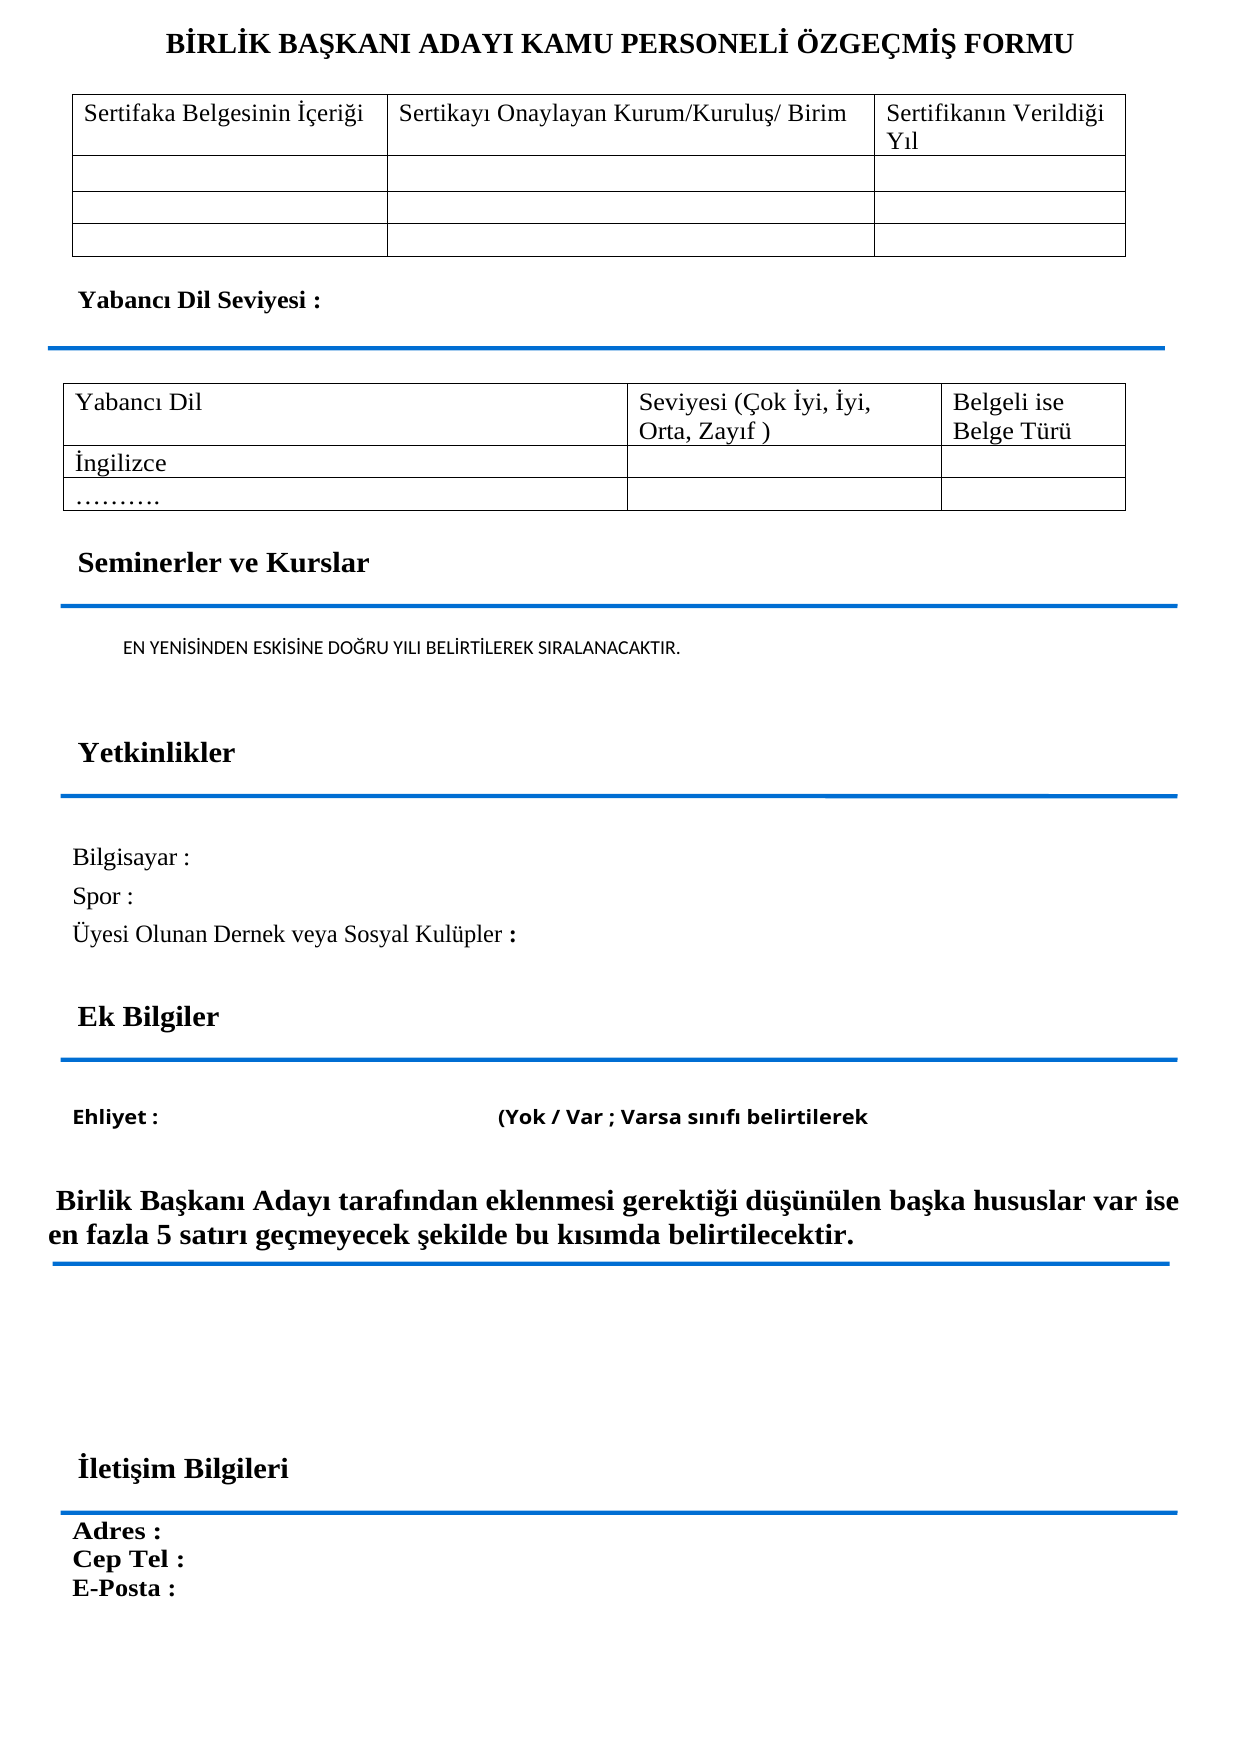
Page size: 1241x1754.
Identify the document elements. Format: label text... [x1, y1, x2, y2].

text E-Posta : [72, 1573, 746, 1602]
subtitle Seminerler ve Kurslar [63, 545, 746, 579]
table_cell [388, 156, 874, 191]
table_header Sertifikanın Verildiği Yıl [875, 95, 1125, 155]
table_header Sertifaka Belgesinin İçeriği [73, 95, 387, 155]
table_header Seviyesi (Çok İyi, İyi, Orta, Zayıf ) [628, 384, 941, 444]
subtitle Ek Bilgiler [63, 999, 746, 1033]
text Cep Tel : [72, 1544, 746, 1573]
text Üyesi Olunan Dernek veya Sosyal Kulüpler : [72, 919, 887, 948]
table_header Yabancı Dil [64, 384, 627, 444]
table_cell [73, 156, 387, 191]
table_cell [875, 156, 1125, 191]
table_cell [73, 224, 387, 256]
table_cell [875, 192, 1125, 223]
table_cell [388, 192, 874, 223]
text EN YENİSİNDEN ESKİSİNE DOĞRU YILI BELİRTİLEREK SIRALANACAKTIR. [48, 635, 1192, 659]
table_header Belgeli ise Belge Türü [942, 384, 1125, 444]
text Spor : [72, 881, 887, 909]
subtitle Birlik Başkanı Adayı tarafından eklenmesi gerektiği düşünülen başka hususlar var ise en fazla 5 satırı geçmeyecek şekilde bu kısımda belirtilecektir. [48, 1183, 1186, 1251]
table_cell İngilizce [64, 446, 627, 477]
table_cell [942, 478, 1125, 510]
text Ehliyet : (Yok / Var ; Varsa sınıfı belirtilerek [72, 1103, 964, 1130]
table_cell [875, 224, 1125, 256]
subtitle Yetkinlikler [63, 735, 746, 769]
table_cell [388, 224, 874, 256]
text Adres : [72, 1506, 1186, 1544]
table_cell [73, 192, 387, 223]
text Bilgisayar : [72, 842, 887, 871]
subtitle Yabancı Dil Seviyesi : [63, 285, 746, 314]
table_cell [628, 446, 941, 477]
table_cell [942, 446, 1125, 477]
table_cell ………. [64, 478, 627, 510]
table_header Sertikayı Onaylayan Kurum/Kuruluş/ Birim [388, 95, 874, 155]
subtitle İletişim Bilgileri [63, 1451, 746, 1485]
table_cell [628, 478, 941, 510]
